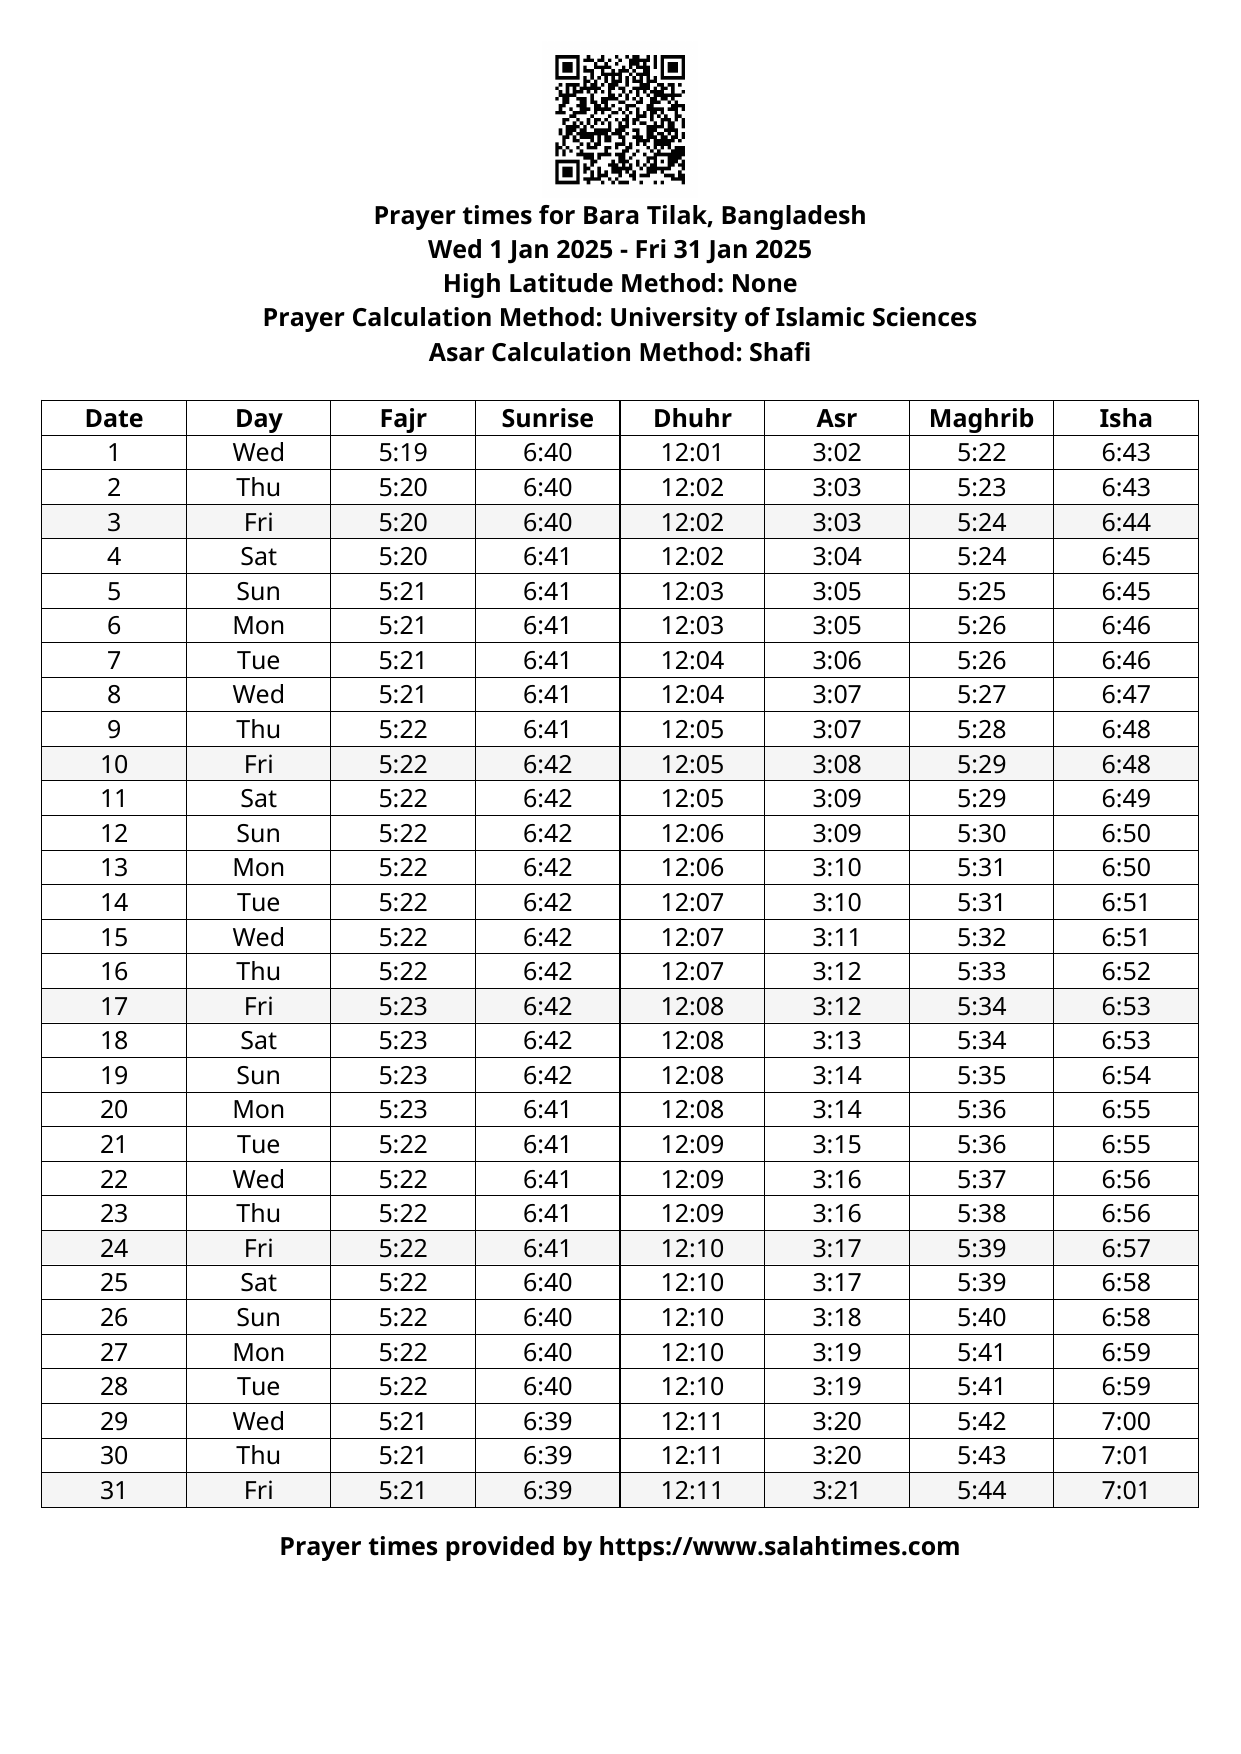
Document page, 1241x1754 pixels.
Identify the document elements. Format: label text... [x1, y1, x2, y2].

table_header Date [42, 401, 186, 434]
table_cell 26 [42, 1300, 186, 1334]
table_cell 6:49 [1054, 781, 1198, 815]
table_cell 3:05 [765, 574, 909, 607]
table_cell 3:09 [765, 816, 909, 849]
table_cell 6:40 [476, 1369, 619, 1403]
table_cell 4 [42, 539, 186, 573]
table_cell 12:07 [621, 954, 764, 988]
table_cell 6:54 [1054, 1058, 1198, 1092]
table_cell 6:53 [1054, 989, 1198, 1022]
table_cell 6:51 [1054, 885, 1198, 919]
table_cell Sat [187, 539, 330, 573]
table_cell 12:05 [621, 747, 764, 780]
table_cell 5:21 [331, 643, 475, 677]
table_cell 5:21 [331, 1439, 475, 1472]
table_cell 18 [42, 1024, 186, 1057]
table_cell 6:42 [476, 747, 619, 780]
table_cell 8 [42, 678, 186, 711]
table_cell 12:07 [621, 920, 764, 953]
table_cell 3:16 [765, 1162, 909, 1195]
table_cell 5:32 [910, 920, 1053, 953]
table_cell Tue [187, 1369, 330, 1403]
table_cell 6:56 [1054, 1162, 1198, 1195]
table_cell 3:19 [765, 1335, 909, 1368]
table_cell 5:22 [331, 747, 475, 780]
table_cell 14 [42, 885, 186, 919]
table_cell 6:42 [476, 954, 619, 988]
table_cell 6:59 [1054, 1369, 1198, 1403]
table_cell 7:00 [1054, 1404, 1198, 1437]
table_cell 12:04 [621, 643, 764, 677]
table_cell 5:22 [331, 1335, 475, 1368]
table_cell Wed [187, 678, 330, 711]
table_cell Tue [187, 643, 330, 677]
table_cell 6:48 [1054, 747, 1198, 780]
table_cell Thu [187, 954, 330, 988]
table_cell Sun [187, 1058, 330, 1092]
table_cell 21 [42, 1127, 186, 1161]
table_cell 3:03 [765, 505, 909, 538]
table_header Maghrib [910, 401, 1053, 434]
table_cell 11 [42, 781, 186, 815]
table_cell 29 [42, 1404, 186, 1437]
table_cell 16 [42, 954, 186, 988]
table_cell 3:14 [765, 1058, 909, 1092]
table_cell Sat [187, 1024, 330, 1057]
table_cell 3:06 [765, 643, 909, 677]
table_cell 28 [42, 1369, 186, 1403]
table_cell 6:42 [476, 851, 619, 884]
table_cell 6:48 [1054, 712, 1198, 746]
table_cell 6:41 [476, 1127, 619, 1161]
table_header Isha [1054, 401, 1198, 434]
table_cell 6:41 [476, 1093, 619, 1126]
table_cell 6 [42, 609, 186, 642]
table_cell 12:10 [621, 1231, 764, 1264]
table_cell 6:56 [1054, 1196, 1198, 1230]
table_cell Wed [187, 920, 330, 953]
table_cell 3:10 [765, 851, 909, 884]
table_cell 12:01 [621, 436, 764, 469]
table_cell 12:09 [621, 1162, 764, 1195]
table_cell 6:46 [1054, 609, 1198, 642]
table_cell 5:39 [910, 1266, 1053, 1299]
table_cell 2 [42, 470, 186, 504]
table_cell 6:41 [476, 1196, 619, 1230]
table_cell 12:08 [621, 1024, 764, 1057]
table_cell 23 [42, 1196, 186, 1230]
table_cell Thu [187, 712, 330, 746]
table_cell 5:22 [331, 1369, 475, 1403]
table_cell Wed [187, 1162, 330, 1195]
table_cell 5:41 [910, 1369, 1053, 1403]
table_cell 5:39 [910, 1231, 1053, 1264]
table_cell 12:10 [621, 1300, 764, 1334]
table_cell 5:29 [910, 781, 1053, 815]
table_cell 6:41 [476, 539, 619, 573]
table_cell 12:08 [621, 989, 764, 1022]
table_cell 3:05 [765, 609, 909, 642]
table_cell 12:11 [621, 1439, 764, 1472]
table_cell 5:22 [331, 816, 475, 849]
table_cell 5:36 [910, 1093, 1053, 1126]
table_header Day [187, 401, 330, 434]
table_cell Tue [187, 1127, 330, 1161]
table_cell 6:51 [1054, 920, 1198, 953]
table_cell 12:09 [621, 1127, 764, 1161]
table_cell 25 [42, 1266, 186, 1299]
table_cell 6:50 [1054, 816, 1198, 849]
table_cell Sun [187, 574, 330, 607]
table_cell 5:35 [910, 1058, 1053, 1092]
table_cell 3:17 [765, 1266, 909, 1299]
table_cell 6:41 [476, 712, 619, 746]
table_cell 5:34 [910, 1024, 1053, 1057]
text Wed 1 Jan 2025 - Fri 31 Jan 2025 [42, 232, 1198, 266]
table_cell 3:12 [765, 989, 909, 1022]
table_cell 6:42 [476, 1058, 619, 1092]
table_cell 6:40 [476, 1300, 619, 1334]
table_cell 5:40 [910, 1300, 1053, 1334]
table_cell 5:29 [910, 747, 1053, 780]
table_cell 12:09 [621, 1196, 764, 1230]
table_cell 5:22 [331, 920, 475, 953]
table_cell 17 [42, 989, 186, 1022]
table_cell 3:20 [765, 1439, 909, 1472]
table_cell 6:42 [476, 920, 619, 953]
table_cell 12:08 [621, 1093, 764, 1126]
table_cell Fri [187, 1473, 330, 1507]
table_cell 5:23 [910, 470, 1053, 504]
table_cell 5:21 [331, 574, 475, 607]
table_cell 6:40 [476, 436, 619, 469]
table_cell 12:02 [621, 470, 764, 504]
table_cell 3:13 [765, 1024, 909, 1057]
table_cell Wed [187, 436, 330, 469]
table_cell Mon [187, 851, 330, 884]
table_cell 5:22 [331, 1162, 475, 1195]
table_cell 5:21 [331, 1473, 475, 1507]
table_cell 6:39 [476, 1473, 619, 1507]
table_cell 5:31 [910, 885, 1053, 919]
table_cell 5:26 [910, 609, 1053, 642]
table_cell 5:26 [910, 643, 1053, 677]
table_cell 6:52 [1054, 954, 1198, 988]
table_cell 5:23 [331, 1058, 475, 1092]
table_cell 3:07 [765, 678, 909, 711]
table_cell 20 [42, 1093, 186, 1126]
table_cell 6:47 [1054, 678, 1198, 711]
table_cell 3:14 [765, 1093, 909, 1126]
table_cell 3:19 [765, 1369, 909, 1403]
table_cell 5:21 [331, 678, 475, 711]
table_cell 5:21 [331, 609, 475, 642]
table_header Sunrise [476, 401, 619, 434]
table_cell 5:37 [910, 1162, 1053, 1195]
table_cell 6:41 [476, 609, 619, 642]
table_cell 6:39 [476, 1439, 619, 1472]
table_cell 30 [42, 1439, 186, 1472]
text Prayer Calculation Method: University of Islamic Sciences [42, 300, 1198, 334]
table_cell 6:40 [476, 1266, 619, 1299]
table_cell 12:05 [621, 712, 764, 746]
table_cell 31 [42, 1473, 186, 1507]
table_cell 5:36 [910, 1127, 1053, 1161]
table_cell 6:58 [1054, 1300, 1198, 1334]
table_cell 6:42 [476, 885, 619, 919]
table_cell 12:06 [621, 816, 764, 849]
table_cell 5:22 [331, 851, 475, 884]
table_cell 12:07 [621, 885, 764, 919]
table_cell 9 [42, 712, 186, 746]
table_cell 5:21 [331, 1404, 475, 1437]
picture [542, 41, 699, 198]
table_cell Sat [187, 1266, 330, 1299]
table_cell 24 [42, 1231, 186, 1264]
table_cell 5:23 [331, 1024, 475, 1057]
table_cell 5:22 [331, 1231, 475, 1264]
table_cell Thu [187, 1196, 330, 1230]
table_cell 5:19 [331, 436, 475, 469]
table_cell Sun [187, 816, 330, 849]
table_cell 3:15 [765, 1127, 909, 1161]
table_cell 5:38 [910, 1196, 1053, 1230]
table_cell 5:24 [910, 539, 1053, 573]
table_cell Fri [187, 505, 330, 538]
table_cell 12:04 [621, 678, 764, 711]
table_cell 5:31 [910, 851, 1053, 884]
table_cell 12:08 [621, 1058, 764, 1092]
table_cell 6:42 [476, 1024, 619, 1057]
table_header Fajr [331, 401, 475, 434]
table_cell 3:21 [765, 1473, 909, 1507]
table_cell 6:39 [476, 1404, 619, 1437]
text Asar Calculation Method: Shafi [42, 334, 1198, 368]
table_cell 6:55 [1054, 1093, 1198, 1126]
table_cell 7:01 [1054, 1473, 1198, 1507]
table_cell 3:11 [765, 920, 909, 953]
table_cell 6:57 [1054, 1231, 1198, 1264]
table_cell 6:53 [1054, 1024, 1198, 1057]
table_cell 12:03 [621, 574, 764, 607]
table_cell 5:22 [331, 1196, 475, 1230]
table_cell 6:41 [476, 1162, 619, 1195]
table_cell Mon [187, 1093, 330, 1126]
table_cell 5:22 [331, 712, 475, 746]
table_cell 5 [42, 574, 186, 607]
table_cell 5:34 [910, 989, 1053, 1022]
table_cell 3:09 [765, 781, 909, 815]
table_cell 6:40 [476, 470, 619, 504]
table_cell 3:03 [765, 470, 909, 504]
table_cell 3:16 [765, 1196, 909, 1230]
table_cell 22 [42, 1162, 186, 1195]
table_cell 6:40 [476, 1335, 619, 1368]
table_cell 19 [42, 1058, 186, 1092]
table_cell 6:45 [1054, 539, 1198, 573]
table_cell 3 [42, 505, 186, 538]
table_cell 12 [42, 816, 186, 849]
table_cell 6:50 [1054, 851, 1198, 884]
table_cell 5:42 [910, 1404, 1053, 1437]
table_cell 5:33 [910, 954, 1053, 988]
table_cell 5:30 [910, 816, 1053, 849]
table_cell 6:45 [1054, 574, 1198, 607]
table_cell 5:20 [331, 539, 475, 573]
table_cell 13 [42, 851, 186, 884]
table_cell Mon [187, 1335, 330, 1368]
table_cell 5:25 [910, 574, 1053, 607]
table_cell 6:41 [476, 678, 619, 711]
table_cell 12:06 [621, 851, 764, 884]
table_cell 5:23 [331, 989, 475, 1022]
table_cell 5:23 [331, 1093, 475, 1126]
table_cell Fri [187, 989, 330, 1022]
table_cell 3:20 [765, 1404, 909, 1437]
table_cell 12:10 [621, 1369, 764, 1403]
table_cell 12:11 [621, 1473, 764, 1507]
table_cell 5:22 [331, 954, 475, 988]
table_cell 5:44 [910, 1473, 1053, 1507]
table_cell 6:43 [1054, 436, 1198, 469]
table_cell 6:41 [476, 643, 619, 677]
table_cell 15 [42, 920, 186, 953]
table_cell 6:43 [1054, 470, 1198, 504]
table_cell 6:46 [1054, 643, 1198, 677]
table_cell 7:01 [1054, 1439, 1198, 1472]
table_cell 6:40 [476, 505, 619, 538]
table_cell 3:18 [765, 1300, 909, 1334]
table_cell 12:05 [621, 781, 764, 815]
table_cell 5:22 [910, 436, 1053, 469]
table_cell 3:08 [765, 747, 909, 780]
table_cell 12:10 [621, 1335, 764, 1368]
table_cell 5:22 [331, 1127, 475, 1161]
table_cell 7 [42, 643, 186, 677]
table_cell 3:04 [765, 539, 909, 573]
table_cell 5:22 [331, 781, 475, 815]
table_cell 5:28 [910, 712, 1053, 746]
table_cell 6:42 [476, 816, 619, 849]
table_header Asr [765, 401, 909, 434]
table_cell Fri [187, 1231, 330, 1264]
table_header Dhuhr [621, 401, 764, 434]
table_cell 5:22 [331, 1300, 475, 1334]
table_cell 6:42 [476, 989, 619, 1022]
table_cell 5:41 [910, 1335, 1053, 1368]
table_cell Mon [187, 609, 330, 642]
table_cell Wed [187, 1404, 330, 1437]
table_cell 5:22 [331, 1266, 475, 1299]
table_cell 5:43 [910, 1439, 1053, 1472]
table_cell Tue [187, 885, 330, 919]
table_cell 6:41 [476, 574, 619, 607]
table_cell Thu [187, 1439, 330, 1472]
table_cell 5:24 [910, 505, 1053, 538]
table_cell 3:02 [765, 436, 909, 469]
table_cell 12:10 [621, 1266, 764, 1299]
table_cell 6:55 [1054, 1127, 1198, 1161]
table_cell 6:41 [476, 1231, 619, 1264]
table_cell 12:02 [621, 539, 764, 573]
table_cell 6:42 [476, 781, 619, 815]
table_cell 27 [42, 1335, 186, 1368]
table_cell 12:02 [621, 505, 764, 538]
table_cell 6:59 [1054, 1335, 1198, 1368]
table_cell Sun [187, 1300, 330, 1334]
table_cell 12:03 [621, 609, 764, 642]
table_cell 3:12 [765, 954, 909, 988]
table_cell 3:07 [765, 712, 909, 746]
table_cell 5:22 [331, 885, 475, 919]
table_cell 5:27 [910, 678, 1053, 711]
table_cell Thu [187, 470, 330, 504]
table_cell 1 [42, 436, 186, 469]
table_cell 5:20 [331, 505, 475, 538]
table_cell 6:58 [1054, 1266, 1198, 1299]
table_cell 3:10 [765, 885, 909, 919]
table_cell 5:20 [331, 470, 475, 504]
text High Latitude Method: None [42, 266, 1198, 300]
text Prayer times for Bara Tilak, Bangladesh [42, 198, 1198, 232]
text Prayer times provided by https://www.salahtimes.com [42, 1528, 1198, 1563]
table_cell Fri [187, 747, 330, 780]
table_cell 6:44 [1054, 505, 1198, 538]
table_cell Sat [187, 781, 330, 815]
table_cell 12:11 [621, 1404, 764, 1437]
table_cell 3:17 [765, 1231, 909, 1264]
table_cell 10 [42, 747, 186, 780]
